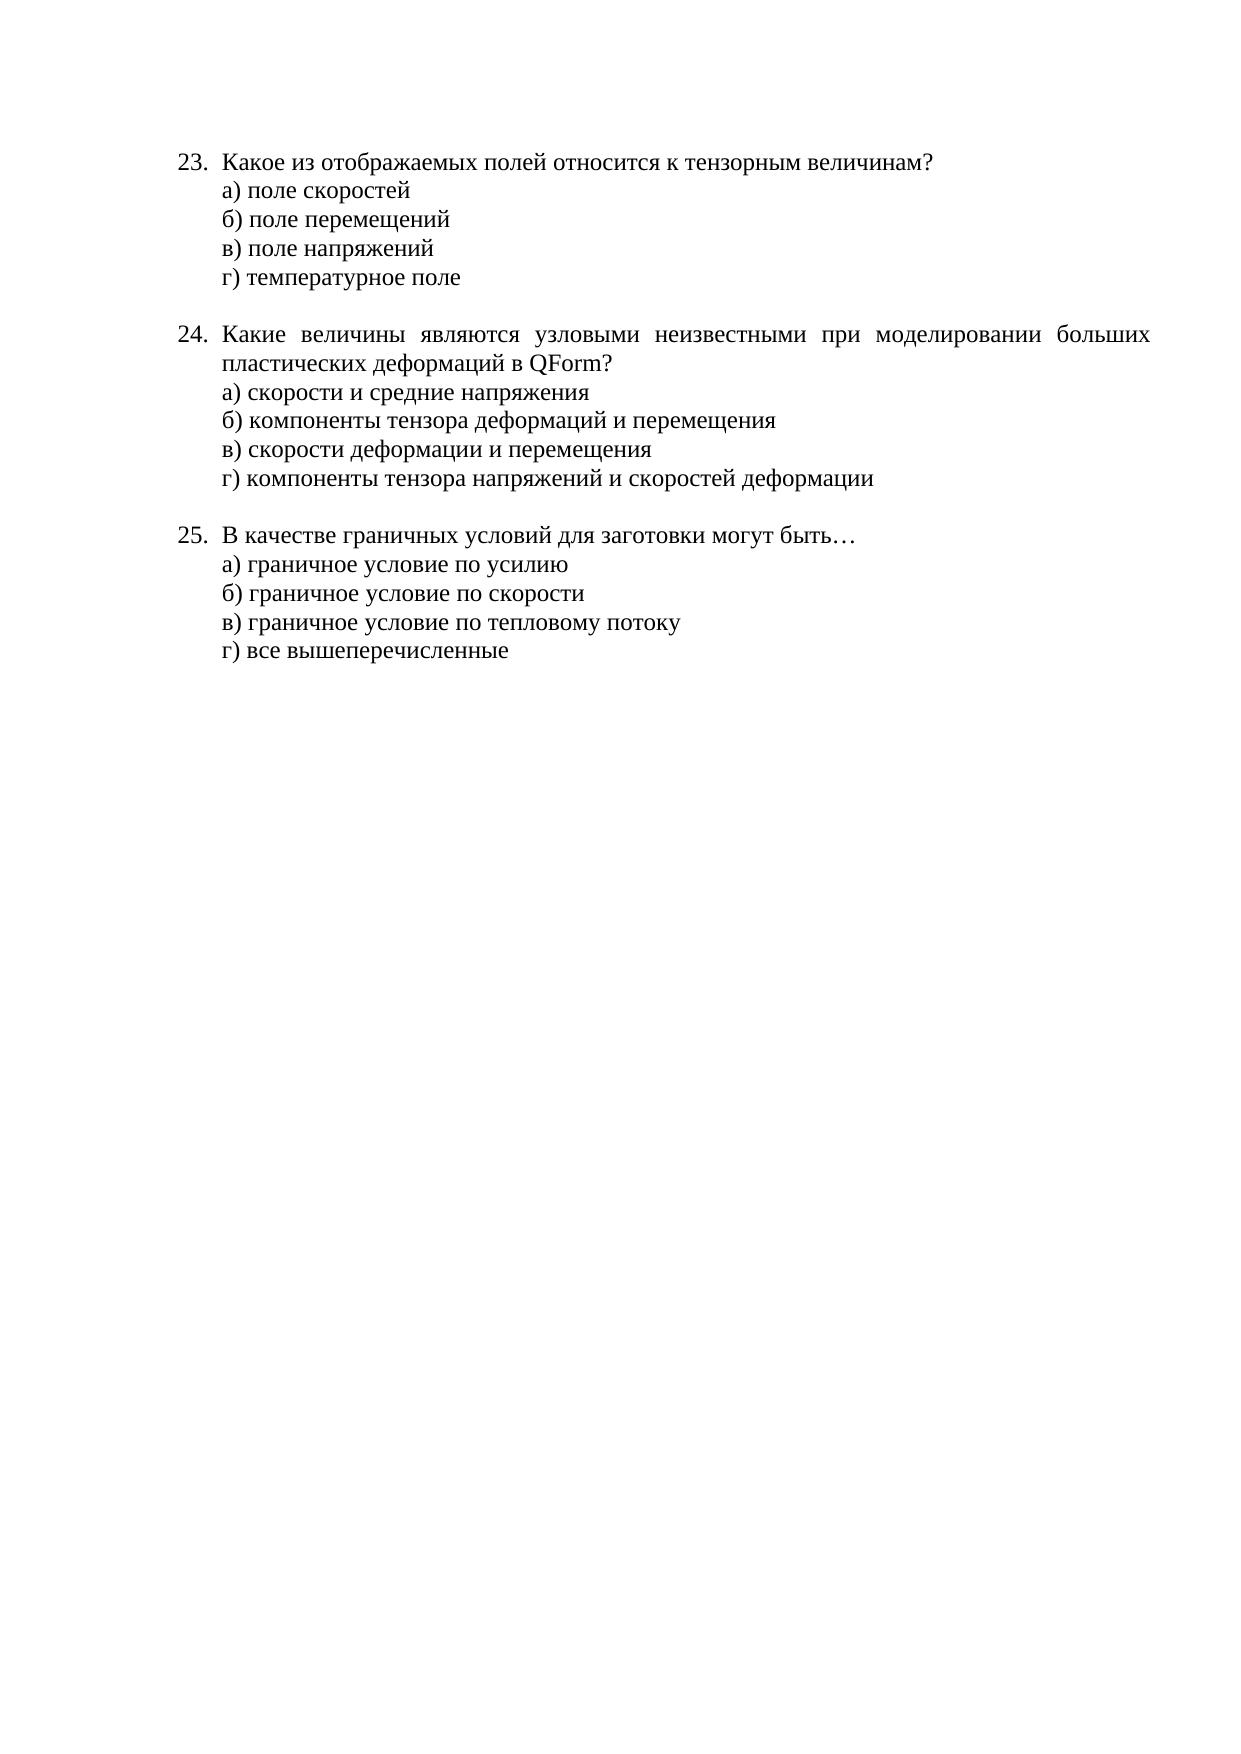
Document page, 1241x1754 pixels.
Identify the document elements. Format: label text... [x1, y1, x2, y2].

text б) поле перемещений [222, 204, 1152, 233]
text в) скорости деформации и перемещения [222, 434, 1152, 463]
list Какое из отображаемых полей относится к тензорным величинам? [177, 147, 1152, 176]
text б) граничное условие по скорости [222, 578, 1152, 607]
text б) компоненты тензора деформаций и перемещения [222, 406, 1152, 434]
list В качестве граничных условий для заготовки могут быть… [177, 521, 1152, 549]
text г) компоненты тензора напряжений и скоростей деформации [222, 463, 1152, 492]
text в) граничное условие по тепловому потоку [222, 607, 1152, 636]
text г) все вышеперечисленные [222, 636, 1152, 664]
text а) скорости и средние напряжения [222, 377, 1152, 406]
text а) поле скоростей [222, 176, 1152, 204]
text а) граничное условие по усилию [222, 549, 1152, 578]
list Какие величины являются узловыми неизвестными при моделировании больших пластических деформаций в QForm? [177, 319, 1152, 377]
text в) поле напряжений [222, 233, 1152, 262]
text г) температурное поле [222, 262, 1152, 291]
